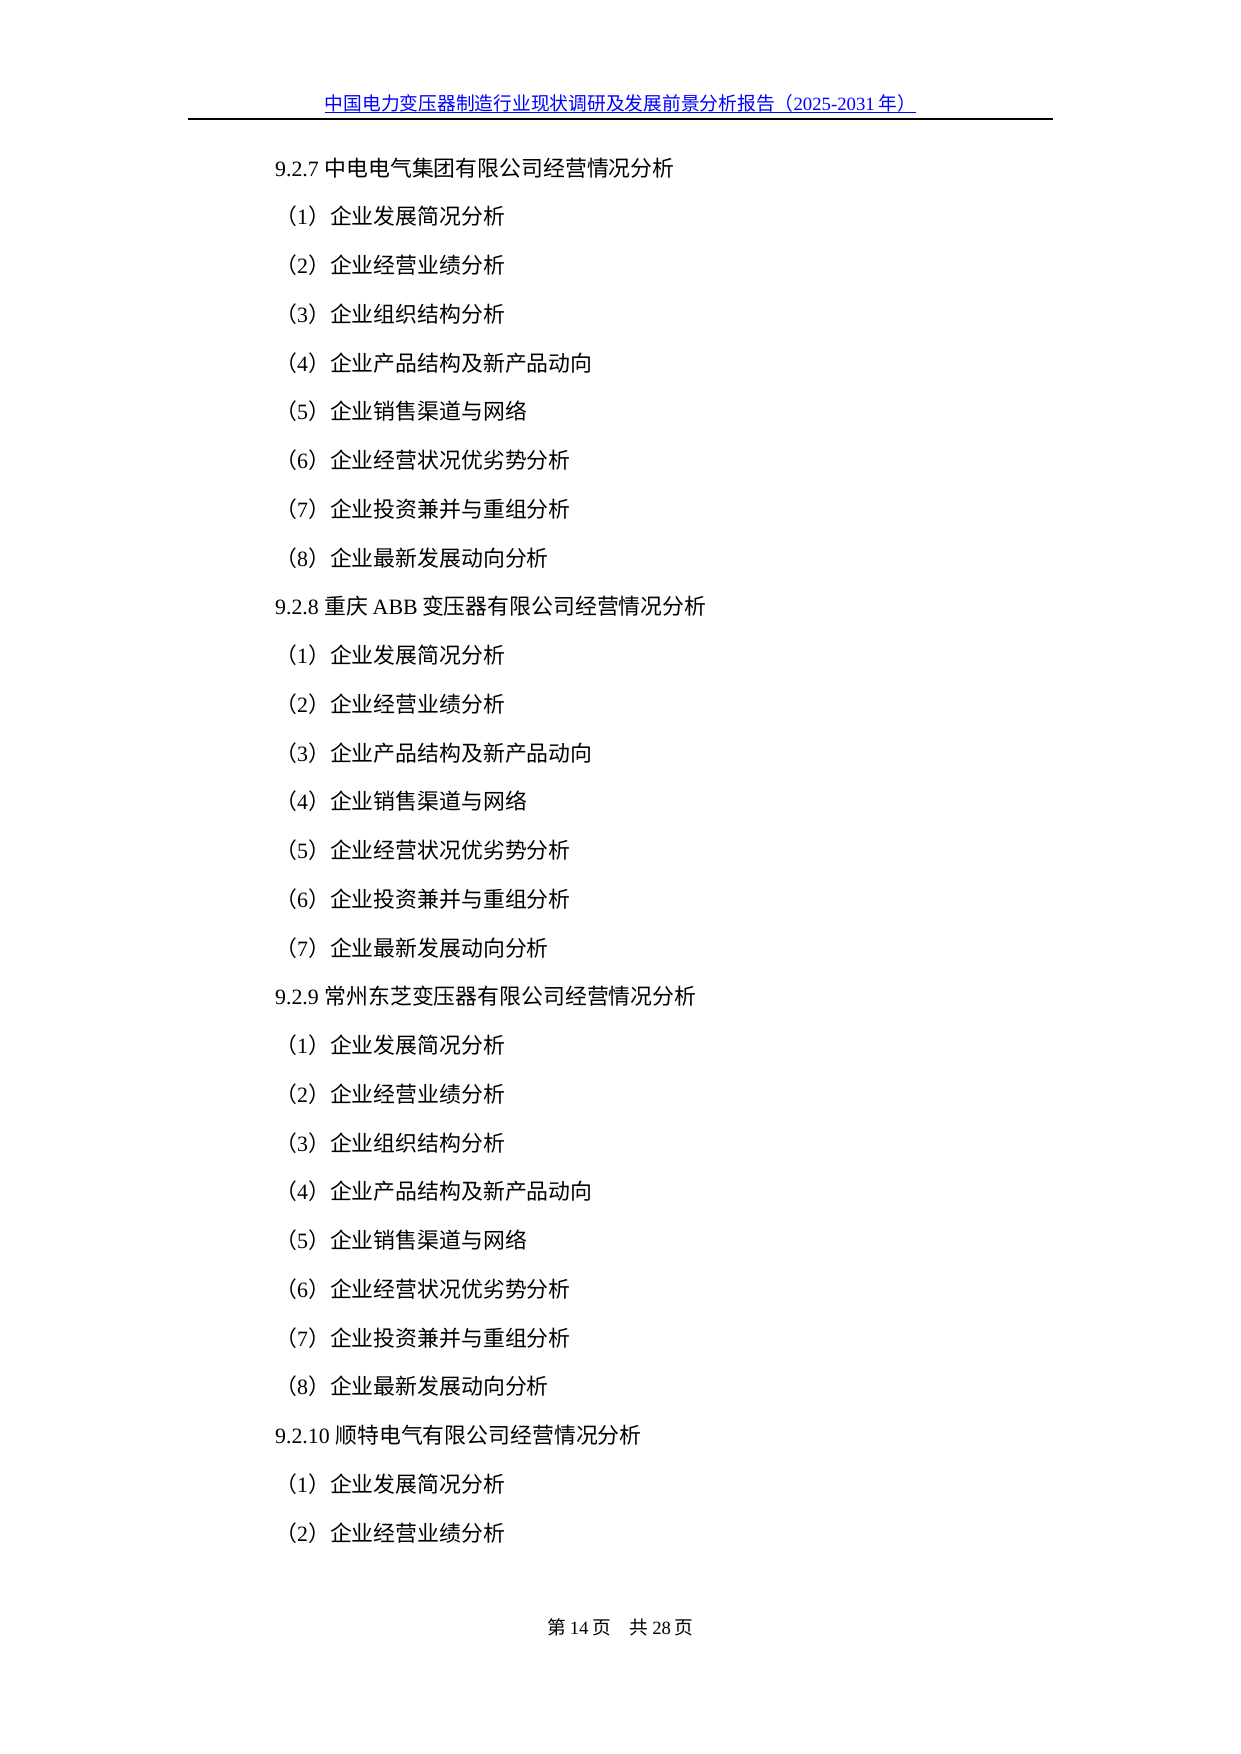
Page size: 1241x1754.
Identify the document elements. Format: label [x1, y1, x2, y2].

text [187, 150, 1053, 1548]
